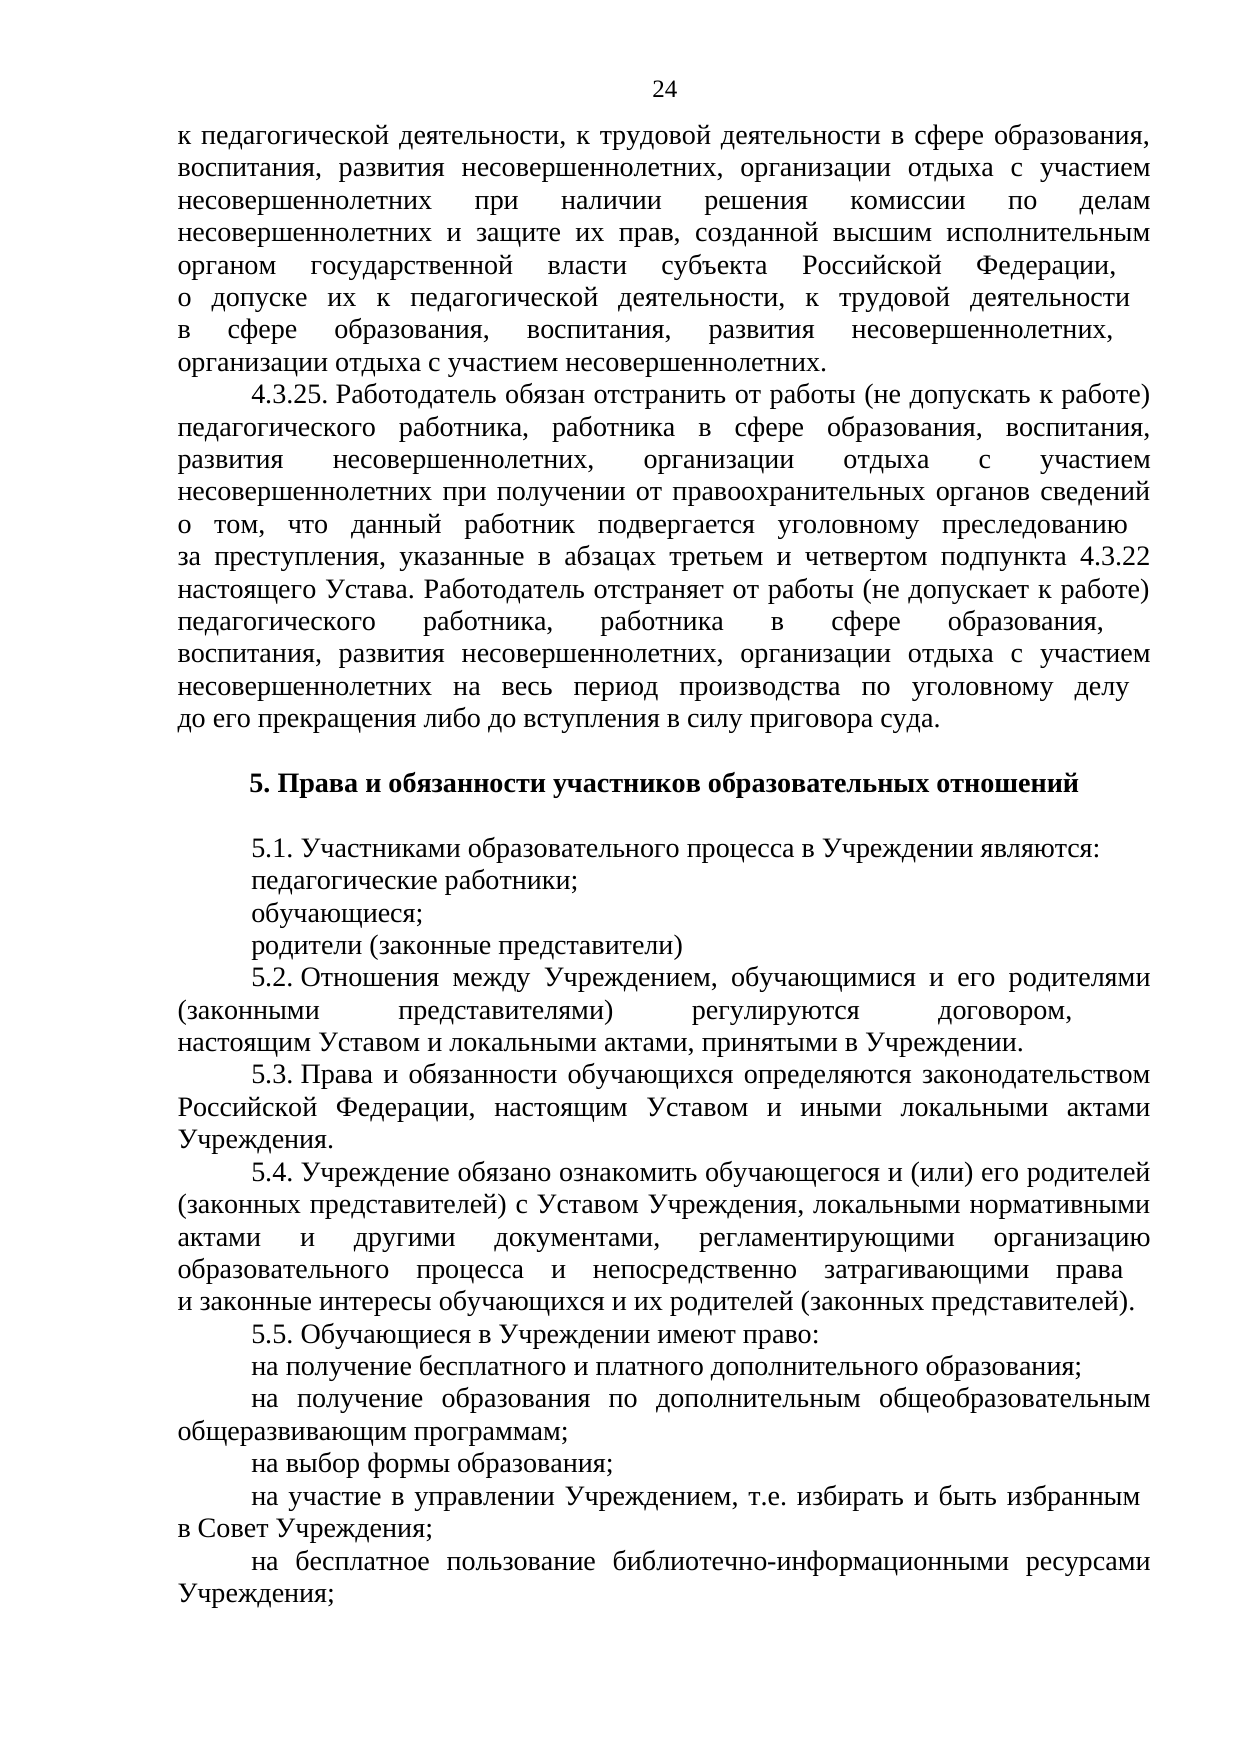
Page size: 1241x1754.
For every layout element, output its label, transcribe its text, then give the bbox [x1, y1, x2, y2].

list Обучающиеся в Учреждении имеют право: [177, 1317, 1152, 1349]
text на участие в управлении Учреждением, т.е. избирать и быть избранным в Совет Учреждения; [177, 1479, 1152, 1543]
text родители (законные представители) [177, 928, 1152, 960]
list Права и обязанности обучающихся определяются законодательством Российской Федерации, настоящим Уставом и иными локальными актами Учреждения. [177, 1058, 1152, 1155]
list Учреждение обязано ознакомить обучающегося и (или) его родителей (законных представителей) с Уставом Учреждения, локальными нормативными актами и другими документами, регламентирующими организацию образовательного процесса и непосредственно затрагивающими права и законные интересы обучающихся и их родителей (законных представителей). [177, 1155, 1152, 1317]
text на бесплатное пользование библиотечно-информационными ресурсами Учреждения; [177, 1543, 1152, 1608]
text на получение бесплатного и платного дополнительного образования; [177, 1349, 1152, 1382]
list Участниками образовательного процесса в Учреждении являются: [177, 831, 1152, 863]
text на получение образования по дополнительным общеобразовательным общеразвивающим программам; [177, 1382, 1152, 1446]
list Права и обязанности участников образовательных отношений [177, 766, 1152, 798]
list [177, 118, 1152, 377]
text на выбор формы образования; [177, 1446, 1152, 1479]
text обучающиеся; [177, 896, 1152, 928]
list Отношения между Учреждением, обучающимися и его родителями (законными представителями) регулируются договором, настоящим Уставом и локальными актами, принятыми в Учреждении. [177, 960, 1152, 1058]
list Работодатель обязан отстранить от работы (не допускать к работе) педагогического работника, работника в сфере образования, воспитания, развития несовершеннолетних, организации отдыха с участием несовершеннолетних при получении от правоохранительных органов сведений о том, что данный работник подвергается уголовному преследованию за преступления, указанные в абзацах третьем и четвертом подпункта 4.3.22 настоящего Устава. Работодатель отстраняет от работы (не допускает к работе) педагогического работника, работника в сфере образования, воспитания, развития несовершеннолетних, организации отдыха с участием несовершеннолетних на весь период производства по уголовному делу до его прекращения либо до вступления в силу приговора суда. [177, 377, 1152, 734]
text педагогические работники; [177, 863, 1152, 896]
